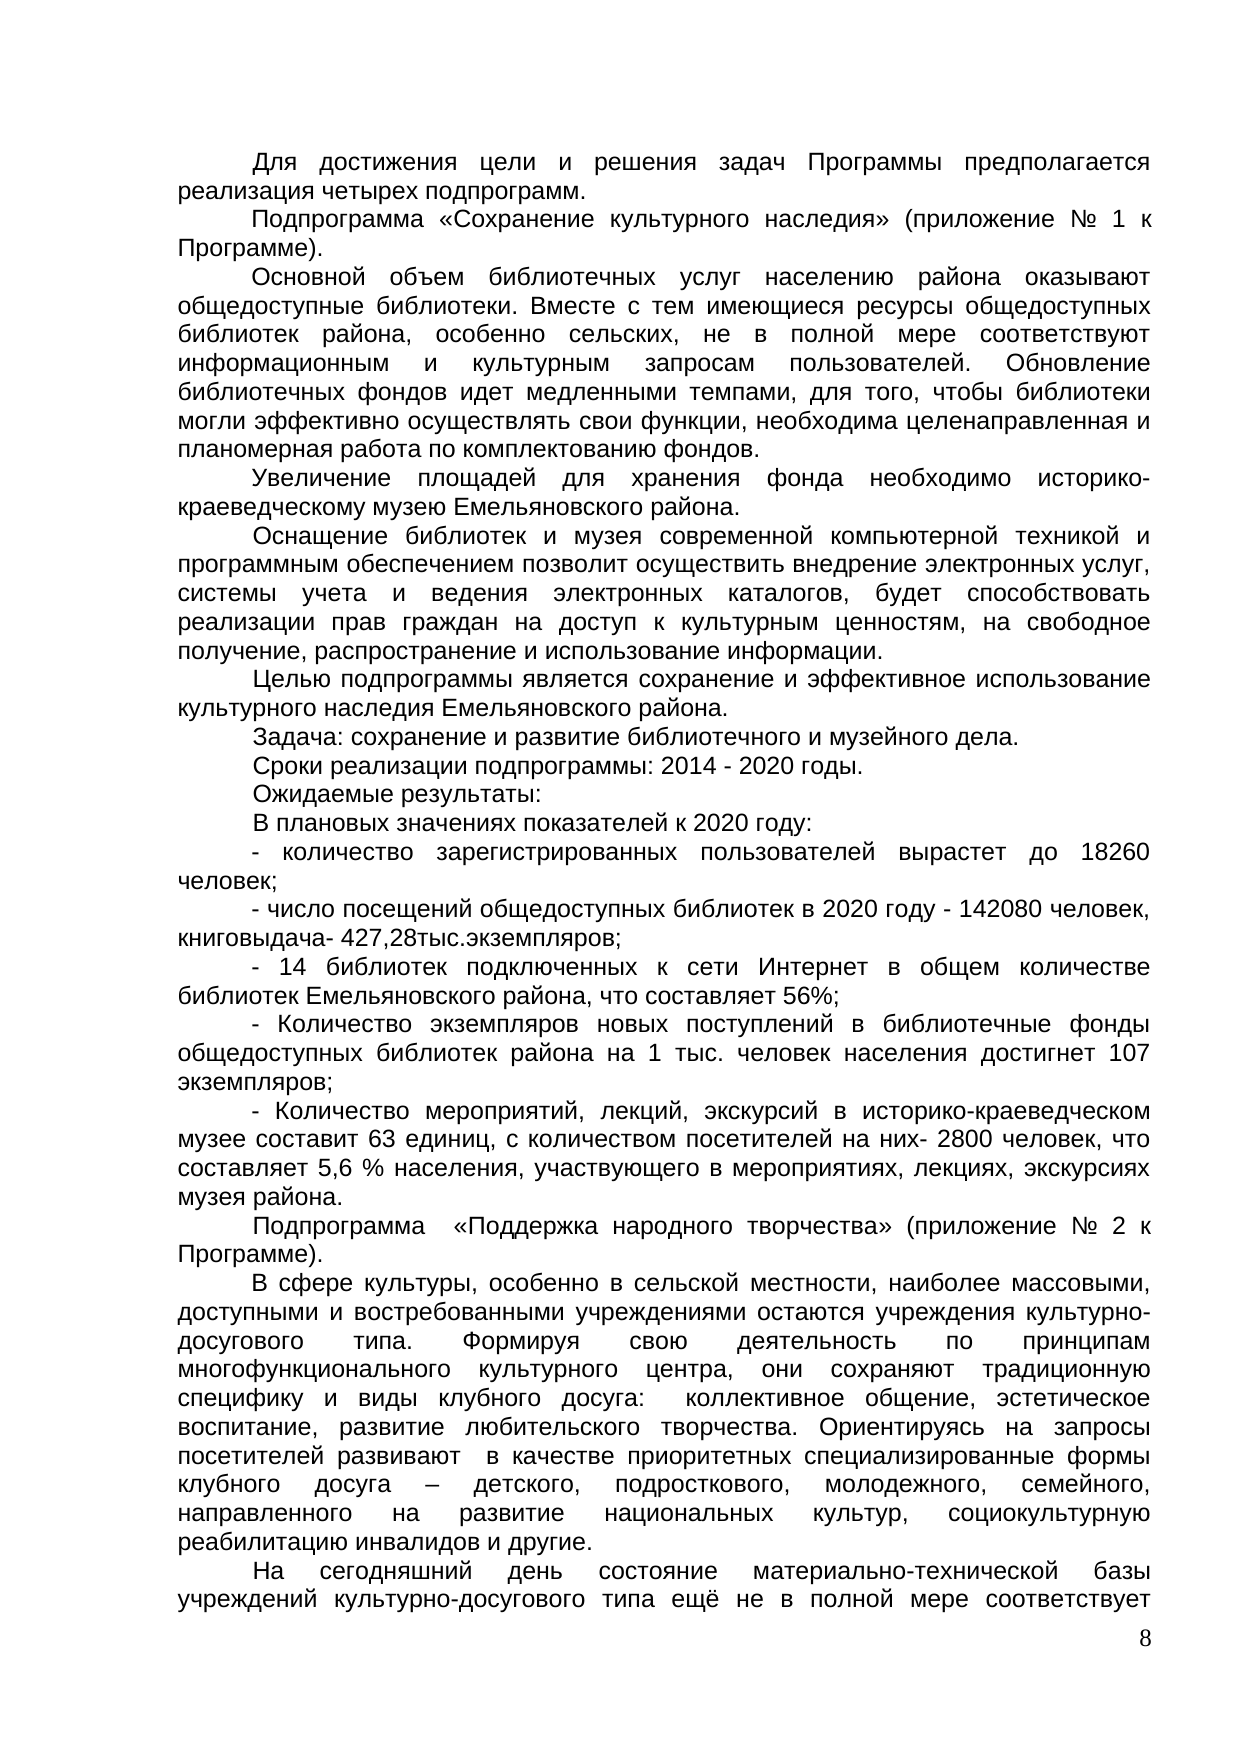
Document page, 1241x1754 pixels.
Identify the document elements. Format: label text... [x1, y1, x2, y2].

text - 14 библиотек подключенных к сети Интернет в общем количестве библиотек Емельяновского района, что составляет 56%; [177, 952, 1152, 1009]
text В плановых значениях показателей к 2020 году: [177, 808, 1152, 837]
text В сфере культуры, особенно в сельской местности, наиболее массовыми, доступными и востребованными учреждениями остаются учреждения культурно-досугового типа. Формируя свою деятельность по принципам многофункционального культурного центра, они сохраняют традиционную специфику и виды клубного досуга: коллективное общение, эстетическое воспитание, развитие любительского творчества. Ориентируясь на запросы посетителей развивают в качестве приоритетных специализированные формы клубного досуга – детского, подросткового, молодежного, семейного, направленного на развитие национальных культур, социокультурную реабилитацию инвалидов и другие. [177, 1268, 1152, 1556]
text Подпрограмма «Поддержка народного творчества» (приложение № 2 к Программе). [177, 1211, 1152, 1268]
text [177, 1556, 1152, 1613]
text Сроки реализации подпрограммы: 2014 - 2020 годы. [177, 751, 1152, 779]
text Задача: сохранение и развитие библиотечного и музейного дела. [177, 722, 1152, 751]
text - число посещений общедоступных библиотек в 2020 году - 142080 человек, книговыдача- 427,28тыс.экземпляров; [177, 894, 1152, 952]
text - Количество экземпляров новых поступлений в библиотечные фонды общедоступных библиотек района на 1 тыс. человек населения достигнет 107 экземпляров; [177, 1009, 1152, 1096]
text Увеличение площадей для хранения фонда необходимо историко-краеведческому музею Емельяновского района. [177, 463, 1152, 521]
text Основной объем библиотечных услуг населению района оказывают общедоступные библиотеки. Вместе с тем имеющиеся ресурсы общедоступных библиотек района, особенно сельских, не в полной мере соответствуют информационным и культурным запросам пользователей. Обновление библиотечных фондов идет медленными темпами, для того, чтобы библиотеки могли эффективно осуществлять свои функции, необходима целенаправленная и планомерная работа по комплектованию фондов. [177, 262, 1152, 463]
text Целью подпрограммы является сохранение и эффективное использование культурного наследия Емельяновского района. [177, 664, 1152, 722]
text Подпрограмма «Сохранение культурного наследия» (приложение № 1 к Программе). [177, 204, 1152, 262]
text - Количество мероприятий, лекций, экскурсий в историко-краеведческом музее составит 63 единиц, с количеством посетителей на них- 2800 человек, что составляет 5,6 % населения, участвующего в мероприятиях, лекциях, экскурсиях музея района. [177, 1096, 1152, 1211]
text Для достижения цели и решения задач Программы предполагается реализация четырех подпрограмм. [177, 147, 1152, 204]
text Оснащение библиотек и музея современной компьютерной техникой и программным обеспечением позволит осуществить внедрение электронных услуг, системы учета и ведения электронных каталогов, будет способствовать реализации прав граждан на доступ к культурным ценностям, на свободное получение, распространение и использование информации. [177, 521, 1152, 664]
text Ожидаемые результаты: [177, 779, 1152, 808]
text - количество зарегистрированных пользователей вырастет до 18260 человек; [177, 837, 1152, 894]
